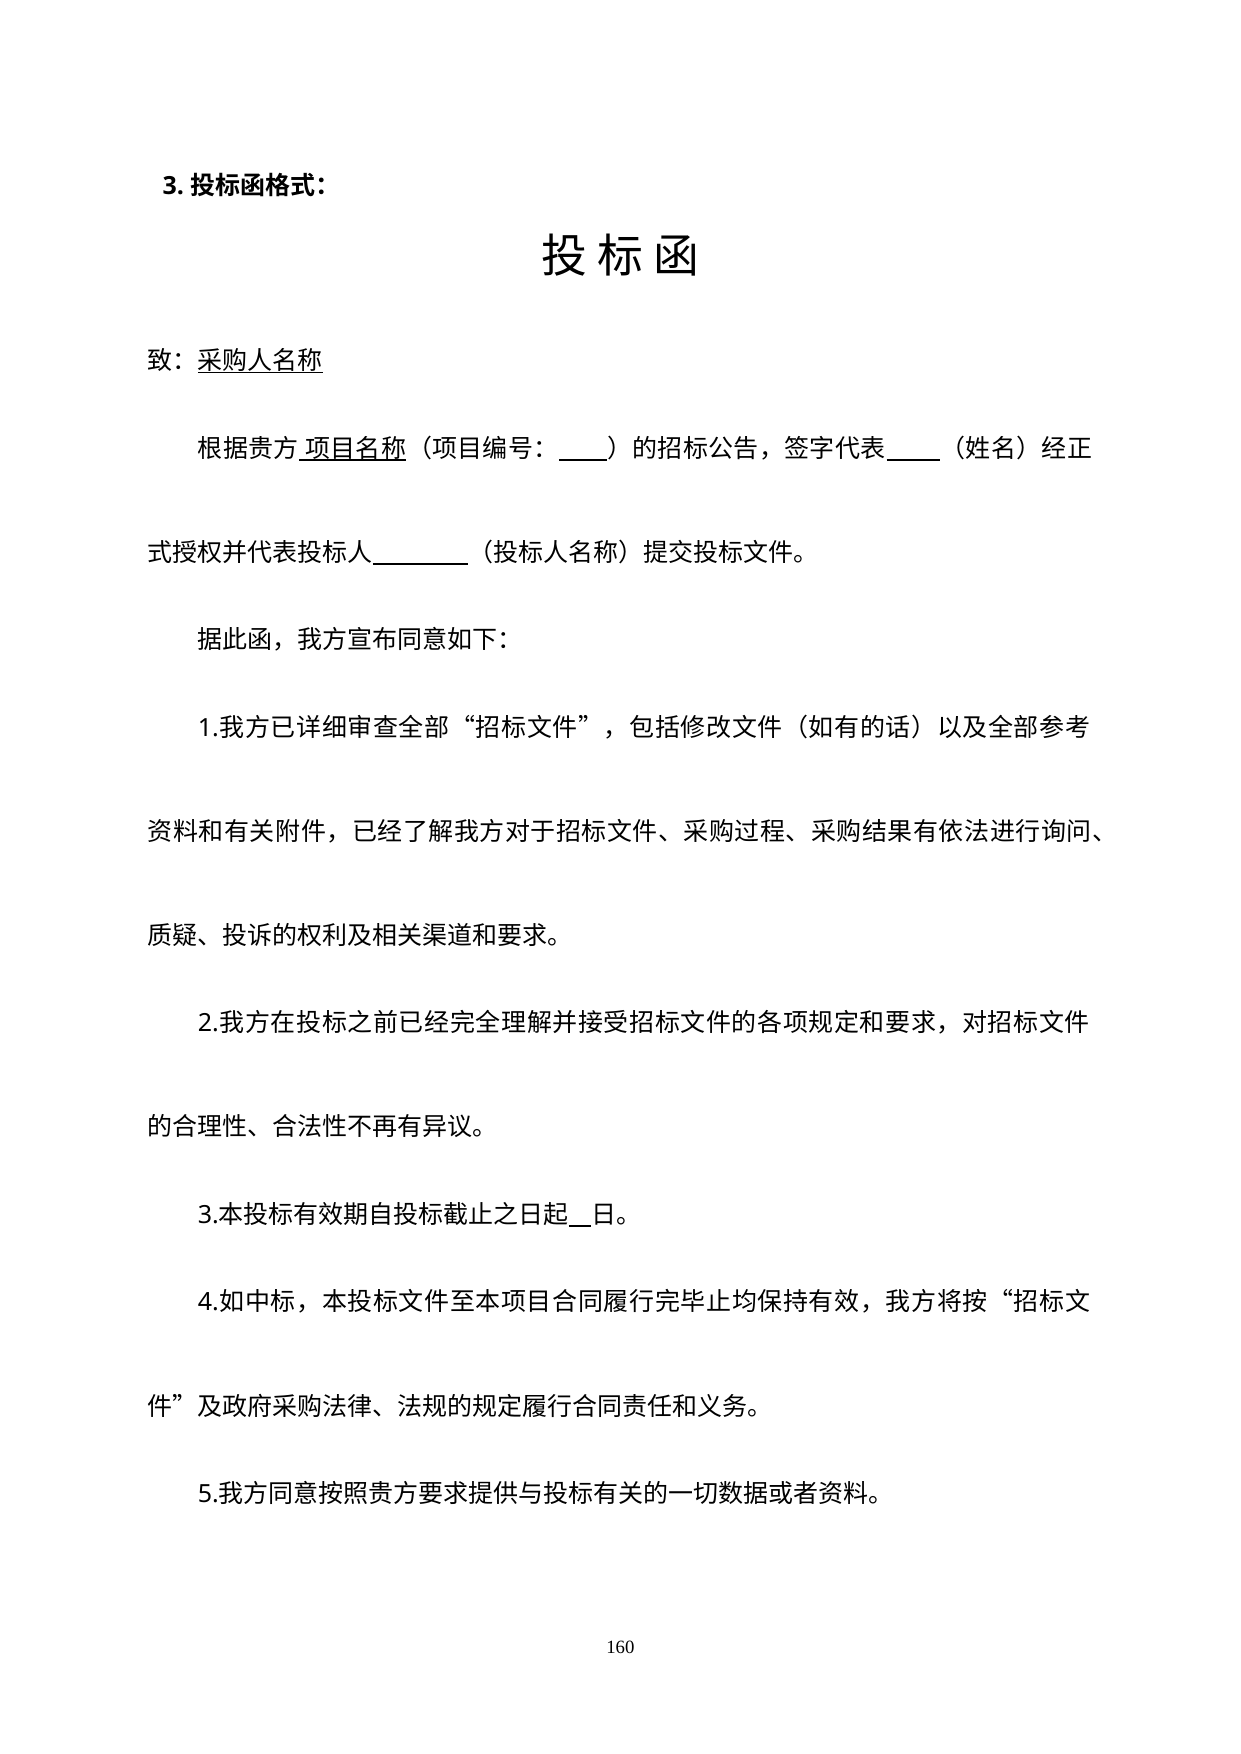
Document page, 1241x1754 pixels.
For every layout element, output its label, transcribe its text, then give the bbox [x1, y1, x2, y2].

text 投 标 函 [148, 219, 1093, 286]
text 4.如中标，本投标文件至本项目合同履行完毕止均保持有效，我方将按“招标文件”及政府采购法律、法规的规定履行合同责任和义务。 [148, 1265, 1093, 1439]
text 致：采购人名称 [148, 324, 1093, 393]
text 1.我方已详细审查全部“招标文件”，包括修改文件（如有的话）以及全部参考资料和有关附件，已经了解我方对于招标文件、采购过程、采购结果有依法进行询问、质疑、投诉的权利及相关渠道和要求。 [148, 691, 1093, 968]
text 2.我方在投标之前已经完全理解并接受招标文件的各项规定和要求，对招标文件的合理性、合法性不再有异议。 [148, 986, 1093, 1160]
text 3.本投标有效期自投标截止之日起 日。 [148, 1178, 1093, 1247]
text 据此函，我方宣布同意如下： [148, 603, 1093, 672]
text 3. 投标函格式： [162, 166, 1093, 202]
text 根据贵方 项目名称（项目编号： ）的招标公告，签字代表 （姓名）经正式授权并代表投标人 （投标人名称）提交投标文件。 [148, 412, 1093, 585]
text 5.我方同意按照贵方要求提供与投标有关的一切数据或者资料。 [148, 1457, 1093, 1526]
